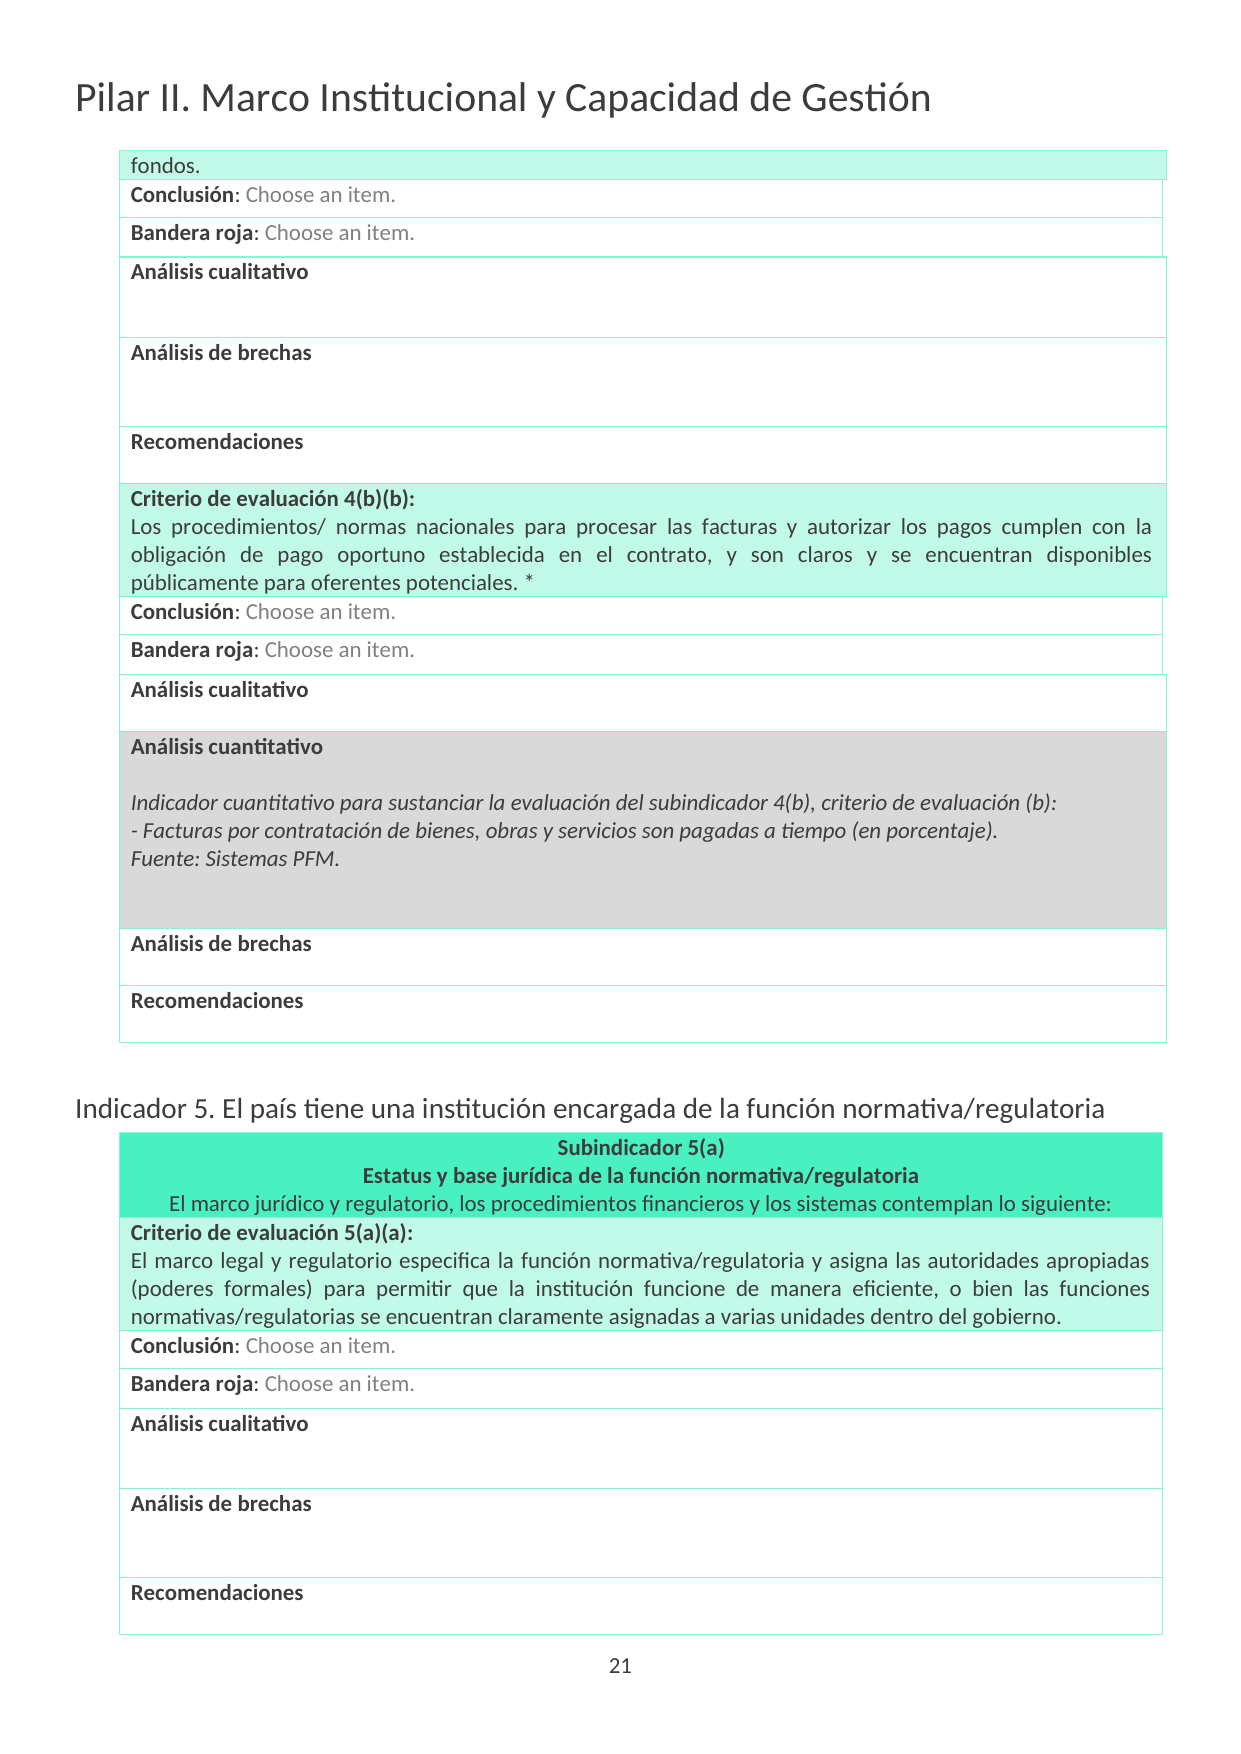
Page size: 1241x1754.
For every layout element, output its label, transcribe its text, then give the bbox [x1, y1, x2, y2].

table_cell Criterio de evaluación 4(b)(b): Los procedimientos/ normas nacionales para procesar las facturas y autorizar los pagos cumplen con la obligación de pago oportuno establecida en el contrato, y son claros y se encuentran disponibles públicamente para oferentes potenciales. * [120, 484, 1166, 596]
table_cell Conclusión: [120, 597, 1162, 634]
table_cell Bandera roja: [120, 1369, 1162, 1408]
table_cell Conclusión: [120, 180, 1162, 217]
table_cell Análisis de brechas [120, 1489, 1162, 1577]
table_cell Recomendaciones [120, 1578, 1162, 1634]
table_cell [120, 151, 1166, 179]
table_cell Bandera roja: [120, 218, 1162, 256]
table_cell Análisis cuantitativo Indicador cuantitativo para sustanciar la evaluación del subindicador 4(b), criterio de evaluación (b): - Facturas por contratación de bienes, obras y servicios son pagadas a tiempo (en porcentaje). Fuente: Sistemas PFM. [120, 732, 1166, 928]
table_cell Recomendaciones [120, 986, 1166, 1042]
table_cell Análisis cualitativo [120, 258, 1166, 337]
table_header Subindicador 5(a) Estatus y base jurídica de la función normativa/regulatoria El marco jurídico y regulatorio, los procedimientos financieros y los sistemas contemplan lo siguiente: [120, 1133, 1162, 1217]
subtitle Indicador 5. El país tiene una institución encargada de la función normativa/regulatoria [75, 1090, 1165, 1126]
table_cell Análisis de brechas [120, 338, 1166, 426]
table_cell Bandera roja: [120, 635, 1162, 674]
table_cell Conclusión: [120, 1331, 1162, 1368]
table_cell Criterio de evaluación 5(a)(a): El marco legal y regulatorio especifica la función normativa/regulatoria y asigna las autoridades apropiadas (poderes formales) para permitir que la institución funcione de manera eficiente, o bien las funciones normativas/regulatorias se encuentran claramente asignadas a varias unidades dentro del gobierno. [120, 1218, 1162, 1330]
table_cell Análisis cualitativo [120, 1409, 1162, 1488]
table_cell Análisis cualitativo [120, 675, 1166, 731]
table_cell Recomendaciones [120, 427, 1166, 483]
table_cell Análisis de brechas [120, 929, 1166, 985]
